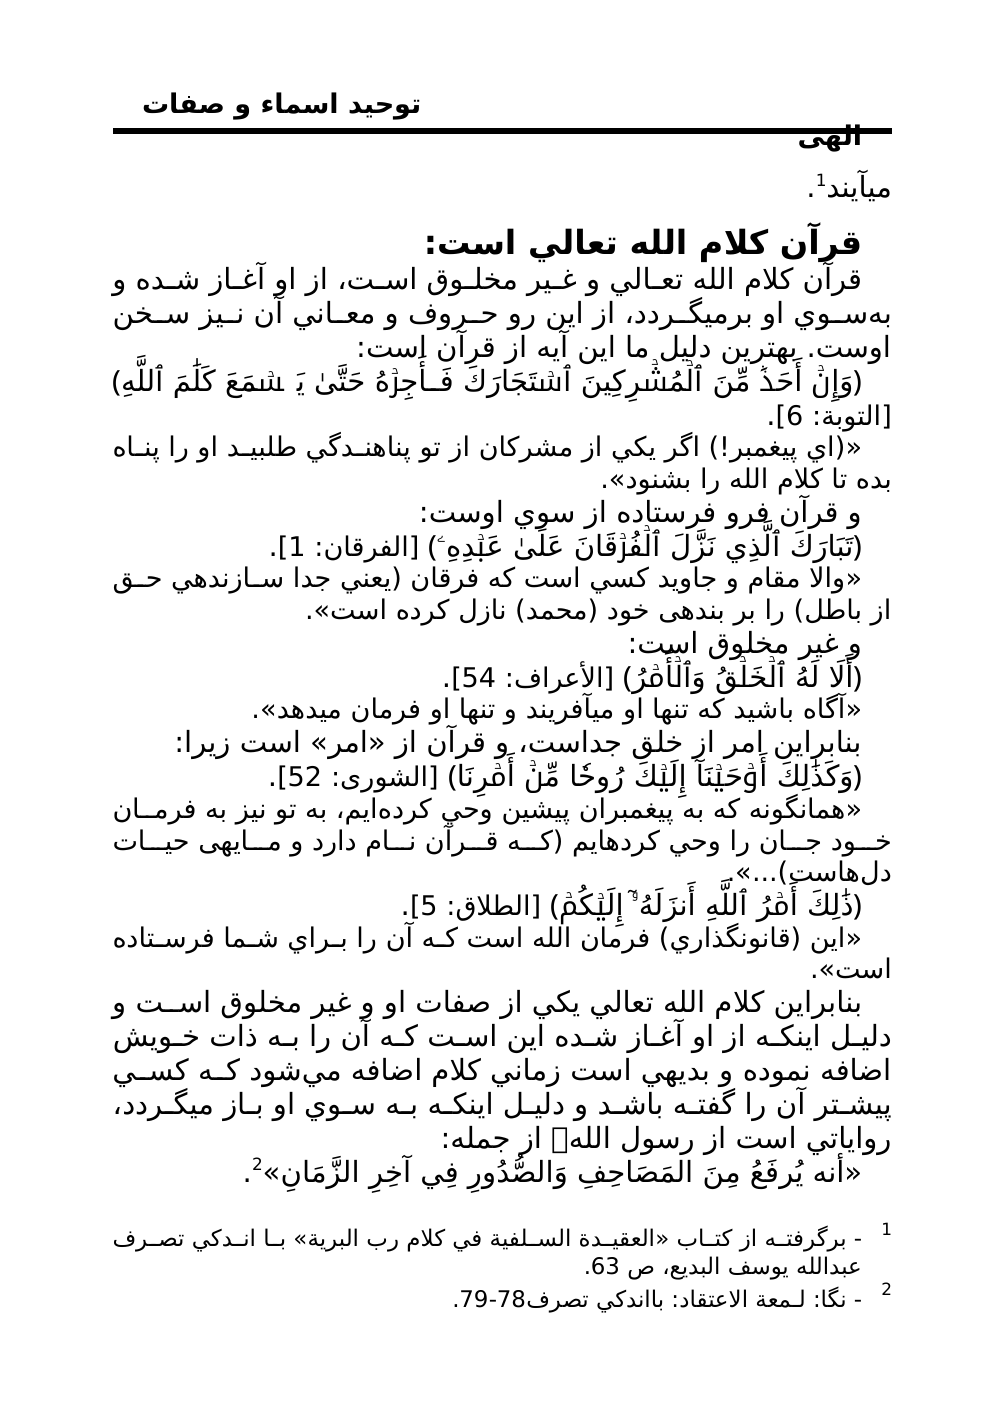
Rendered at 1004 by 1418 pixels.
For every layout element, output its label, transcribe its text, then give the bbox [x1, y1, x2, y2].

text «همانگونه كه به پيغمبران پيشين وحي كرده‌ايم، به تو نيز به فرمان خود جان را وحي كرده‏ايم (كه قرآن نام دارد و مايه‏ی حيات دل‌هاست)...». [112, 793, 892, 888]
text «آگاه باشيد كه تنها او مي‏آفريند و تنها او فرمان مي‏دهد». [112, 694, 892, 725]
text قرآن كلام الله تعالي و غير مخلوق است، از او آغاز شده و به‌سوي او برمي‏گردد، از اين رو حروف و معاني آن نيز سخن اوست. بهترين دليل ما اين آيه از قرآن است: [112, 262, 892, 364]
text «(اي پيغمبر!) اگر يكي از مشركان از تو پناهندگي طلبيد او را پناه بده تا كلام الله را بشنود». [112, 432, 892, 495]
text و غير مخلوق است: [112, 626, 892, 660]
text قرآن كلام الله تعالي است: [112, 223, 862, 262]
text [112, 170, 892, 204]
text «أنه يُرفَعُ مِنَ المَصَاحِفِ وَالصُّدُورِ فِي آخِرِ الزَّمَانِ». [112, 1155, 892, 1189]
text «اين (قانونگذاري) فرمان الله است كه آن را براي شما فرستاده است». [112, 922, 892, 985]
text «والا مقام و جاويد كسي است كه فرقان (يعني جدا سازنده‏ي حق از باطل) را بر بنده‏ی خود (محمد) نازل كرده است». [112, 563, 892, 626]
text بنابراين كلام الله تعالي يكي از صفات او و غير مخلوق است و دليل اينكه از او آغاز شده اين است كه آن را به ذات خويش اضافه نموده و بديهي است زماني كلام اضافه مي‌شود كه كسي پيشتر آن را گفته باشد و دليل اينكه به سوي او باز مي‏گردد، رواياتي است از رسول الله از جمله: [112, 985, 892, 1155]
text و قرآن فرو فرستاده از سوي اوست: [112, 495, 892, 529]
text ﴿ذَٰلِكَ أَمۡرُ ٱللَّهِ أَنزَلَهُۥٓ إِلَيۡكُمۡ﴾ [الطلاق: 5]. [112, 888, 892, 922]
text بنابراين‏ امر از خلق جداست، و قرآن از «امر» است زيرا: [112, 725, 892, 759]
text ﴿وَإِنۡ أَحَدٞ مِّنَ ٱلۡمُشۡرِكِينَ ٱسۡتَجَارَكَ فَأَجِرۡهُ حَتَّىٰ يَسۡمَعَ كَلَٰمَ ٱللَّهِ﴾ [التوبة: 6]. [112, 364, 892, 432]
text ﴿أَلَا لَهُ ٱلۡخَلۡقُ وَٱلۡأَمۡرُ﴾ [الأعراف: 54]. [112, 660, 892, 694]
text ﴿وَكَذَٰلِكَ أَوۡحَيۡنَآ إِلَيۡكَ رُوحٗا مِّنۡ أَمۡرِنَا﴾ [الشوری: 52]. [112, 759, 892, 793]
text ﴿تَبَارَكَ ٱلَّذِي نَزَّلَ ٱلۡفُرۡقَانَ عَلَىٰ عَبۡدِهِۦ﴾ [الفرقان: 1]. [112, 529, 892, 563]
